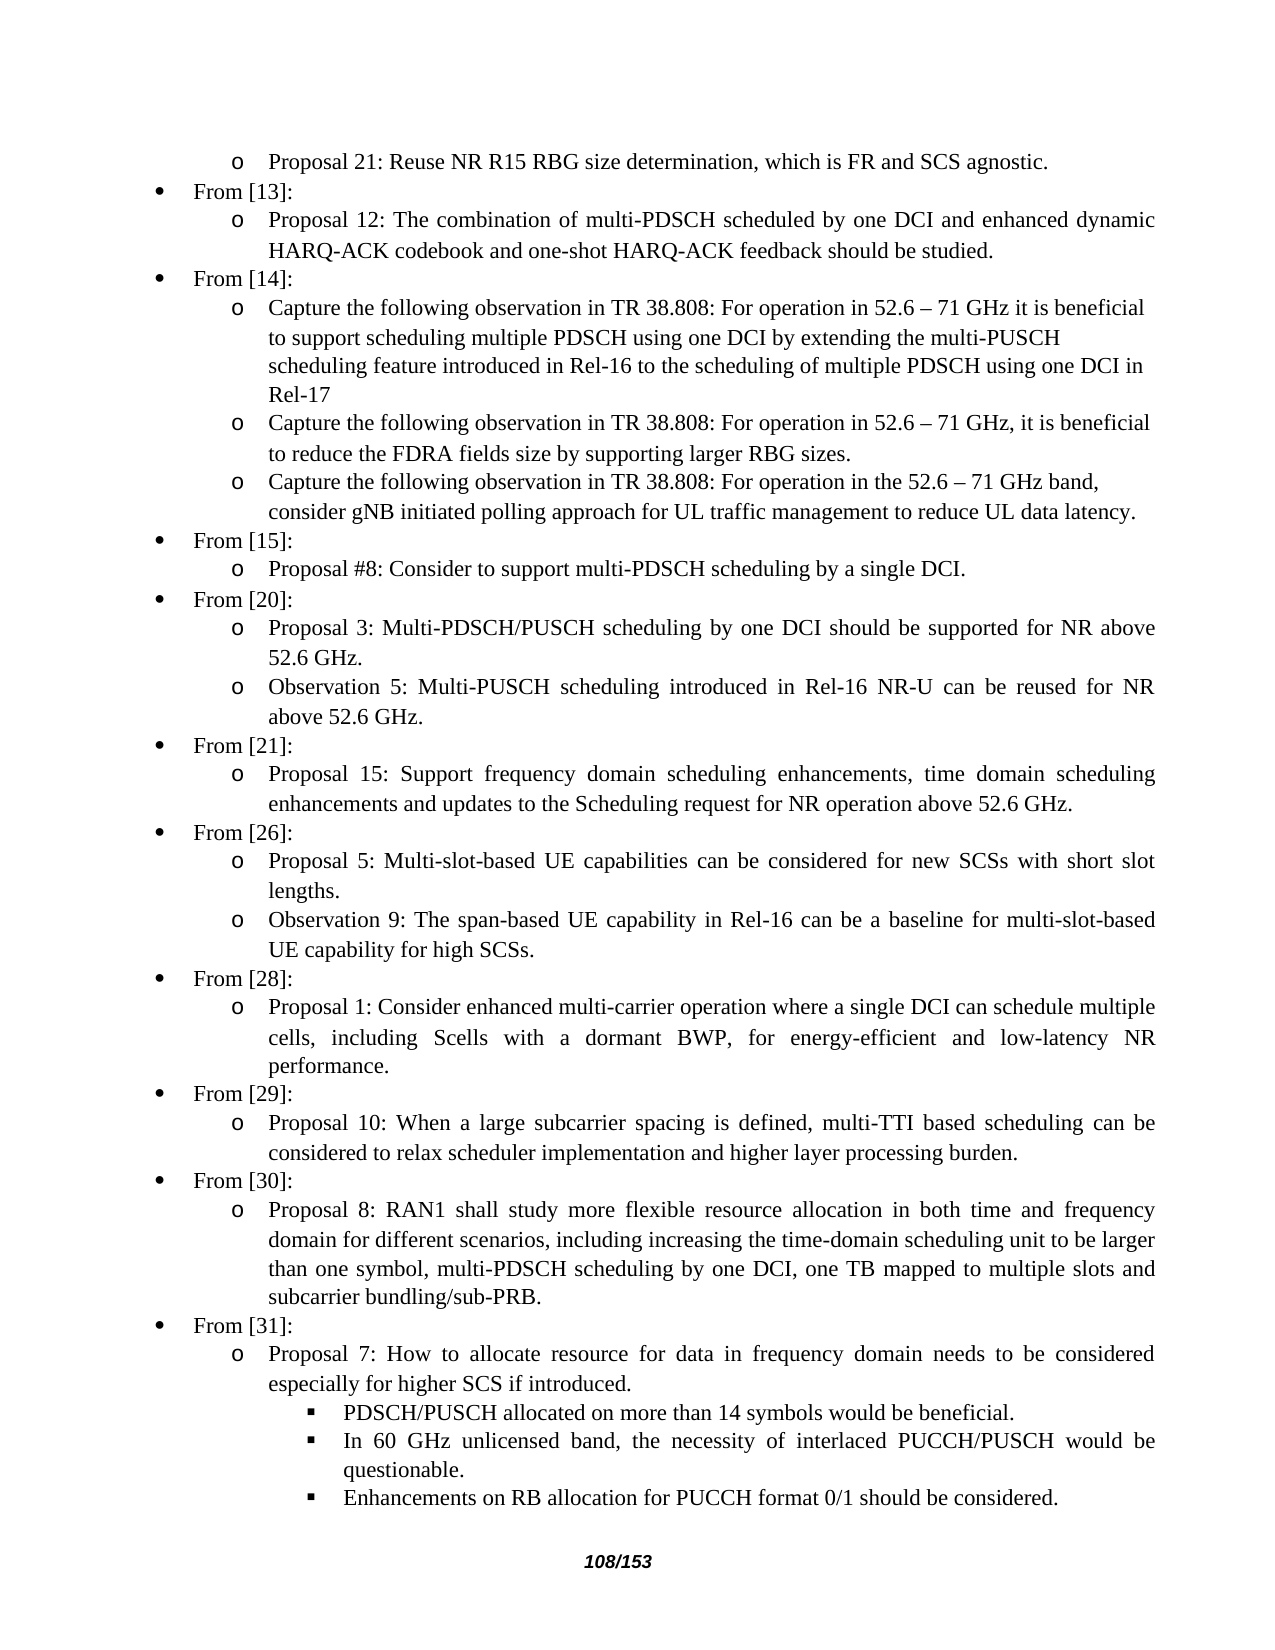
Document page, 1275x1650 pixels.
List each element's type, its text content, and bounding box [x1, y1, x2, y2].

list Observation 9: The span-based UE capability in Rel-16 can be a baseline for multi-slot-based UE capability for high SCSs. [231, 906, 1157, 963]
list Capture the following observation in TR 38.808: For operation in 52.6 – 71 GHz, it is beneficial to reduce the FDRA fields size by supporting larger RBG sizes. [231, 409, 1157, 466]
list Proposal #8: Consider to support multi-PDSCH scheduling by a single DCI. [231, 555, 1157, 583]
list Capture the following observation in TR 38.808: For operation in the 52.6 – 71 GHz band, consider gNB initiated polling approach for UL traffic management to reduce UL data latency. [231, 468, 1157, 525]
list Proposal 7: How to allocate resource for data in frequency domain needs to be considered especially for higher SCS if introduced. [231, 1340, 1157, 1397]
list From [29]: [156, 1080, 1157, 1107]
list From [26]: [156, 819, 1157, 845]
list From [30]: [156, 1168, 1157, 1194]
list Proposal 21: Reuse NR R15 RBG size determination, which is FR and SCS agnostic. [231, 148, 1157, 176]
list From [20]: [156, 586, 1157, 612]
list From [28]: [156, 965, 1157, 991]
list PDSCH/PUSCH allocated on more than 14 symbols would be beneficial. [306, 1399, 1157, 1425]
list Observation 5: Multi-PUSCH scheduling introduced in Rel-16 NR-U can be reused for NR above 52.6 GHz. [231, 673, 1157, 729]
list Proposal 8: RAN1 shall study more flexible resource allocation in both time and frequency domain for different scenarios, including increasing the time-domain scheduling unit to be larger than one symbol, multi-PDSCH scheduling by one DCI, one TB mapped to multiple slots and subcarrier bundling/sub-PRB. [231, 1196, 1157, 1309]
list From [13]: [156, 178, 1157, 204]
list In 60 GHz unlicensed band, the necessity of interlaced PUCCH/PUSCH would be questionable. [306, 1427, 1157, 1482]
list Proposal 12: The combination of multi-PDSCH scheduled by one DCI and enhanced dynamic HARQ-ACK codebook and one-shot HARQ-ACK feedback should be studied. [231, 207, 1157, 263]
list From [15]: [156, 527, 1157, 553]
list Enhancements on RB allocation for PUCCH format 0/1 should be considered. [306, 1484, 1157, 1511]
list From [21]: [156, 732, 1157, 758]
list Proposal 3: Multi-PDSCH/PUSCH scheduling by one DCI should be supported for NR above 52.6 GHz. [231, 614, 1157, 671]
list Proposal 5: Multi-slot-based UE capabilities can be considered for new SCSs with short slot lengths. [231, 847, 1157, 904]
list Proposal 10: When a large subcarrier spacing is defined, multi-TTI based scheduling can be considered to relax scheduler implementation and higher layer processing burden. [231, 1109, 1157, 1166]
list Proposal 15: Support frequency domain scheduling enhancements, time domain scheduling enhancements and updates to the Scheduling request for NR operation above 52.6 GHz. [231, 760, 1157, 817]
list Capture the following observation in TR 38.808: For operation in 52.6 – 71 GHz it is beneficial to support scheduling multiple PDSCH using one DCI by extending the multi-PUSCH scheduling feature introduced in Rel-16 to the scheduling of multiple PDSCH using one DCI in Rel-17 [231, 294, 1157, 407]
list From [31]: [156, 1312, 1157, 1338]
list Proposal 1: Consider enhanced multi-carrier operation where a single DCI can schedule multiple cells, including Scells with a dormant BWP, for energy-efficient and low-latency NR performance. [231, 993, 1157, 1078]
list From [14]: [156, 265, 1157, 292]
